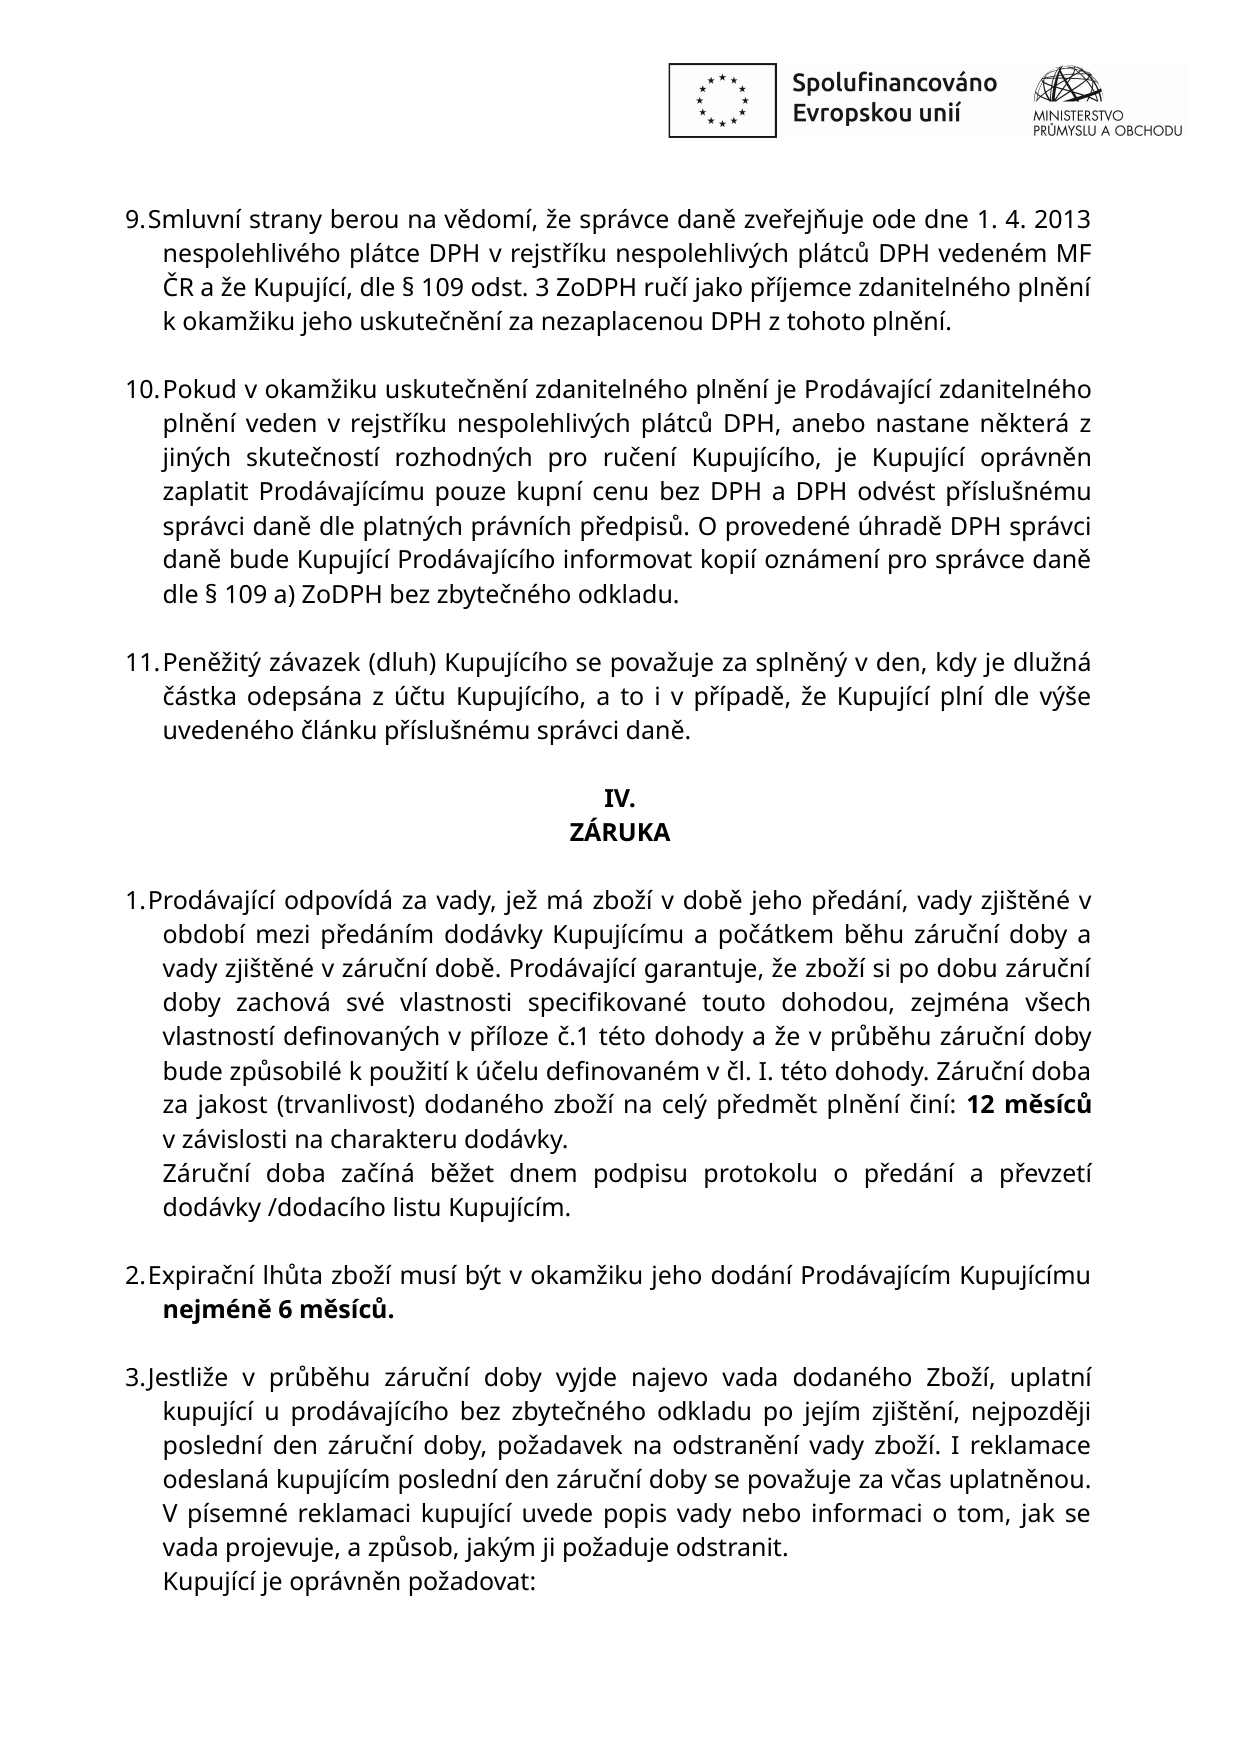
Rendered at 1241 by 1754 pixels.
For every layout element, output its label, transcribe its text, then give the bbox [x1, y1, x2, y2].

text IV. [148, 781, 1093, 815]
list Záruční doba začíná běžet dnem podpisu protokolu o předání a převzetí dodávky /dodacího listu Kupujícím. [162, 1155, 1093, 1223]
list Smluvní strany berou na vědomí, že správce daně zveřejňuje ode dne 1. 4. 2013 nespolehlivého plátce DPH v rejstříku nespolehlivých plátců DPH vedeném MF ČR a že Kupující, dle § 109 odst. 3 ZoDPH ručí jako příjemce zdanitelného plnění k okamžiku jeho uskutečnění za nezaplacenou DPH z tohoto plnění. [125, 202, 1093, 338]
list Pokud v okamžiku uskutečnění zdanitelného plnění je Prodávající zdanitelného plnění veden v rejstříku nespolehlivých plátců DPH, anebo nastane některá z jiných skutečností rozhodných pro ručení Kupujícího, je Kupující oprávněn zaplatit Prodávajícímu pouze kupní cenu bez DPH a DPH odvést příslušnému správci daně dle platných právních předpisů. O provedené úhradě DPH správci daně bude Kupující Prodávajícího informovat kopií oznámení pro správce daně dle § 109 a) ZoDPH bez zbytečného odkladu. [125, 372, 1093, 610]
text ZÁRUKA [148, 815, 1093, 849]
list Jestliže v průběhu záruční doby vyjde najevo vada dodaného Zboží, uplatní kupující u prodávajícího bez zbytečného odkladu po jejím zjištění, nejpozději poslední den záruční doby, požadavek na odstranění vady zboží. I reklamace odeslaná kupujícím poslední den záruční doby se považuje za včas uplatněnou. V písemné reklamaci kupující uvede popis vady nebo informaci o tom, jak se vada projevuje, a způsob, jakým ji požaduje odstranit. [125, 1360, 1093, 1564]
list Peněžitý závazek (dluh) Kupujícího se považuje za splněný v den, kdy je dlužná částka odepsána z účtu Kupujícího, a to i v případě, že Kupující plní dle výše uvedeného článku příslušnému správci daně. [125, 644, 1093, 747]
picture [668, 63, 1188, 138]
list Prodávající odpovídá za vady, jež má zboží v době jeho předání, vady zjištěné v období mezi předáním dodávky Kupujícímu a počátkem běhu záruční doby a vady zjištěné v záruční době. Prodávající garantuje, že zboží si po dobu záruční doby zachová své vlastnosti specifikované touto dohodou, zejména všech vlastností definovaných v příloze č.1 této dohody a že v průběhu záruční doby bude způsobilé k použití k účelu definovaném v čl. I. této dohody. Záruční doba za jakost (trvanlivost) dodaného zboží na celý předmět plnění činí: 12 měsíců v závislosti na charakteru dodávky. [125, 883, 1093, 1155]
list Expirační lhůta zboží musí být v okamžiku jeho dodání Prodávajícím Kupujícímu nejméně 6 měsíců. [125, 1257, 1093, 1326]
list Kupující je oprávněn požadovat: [162, 1564, 1093, 1598]
